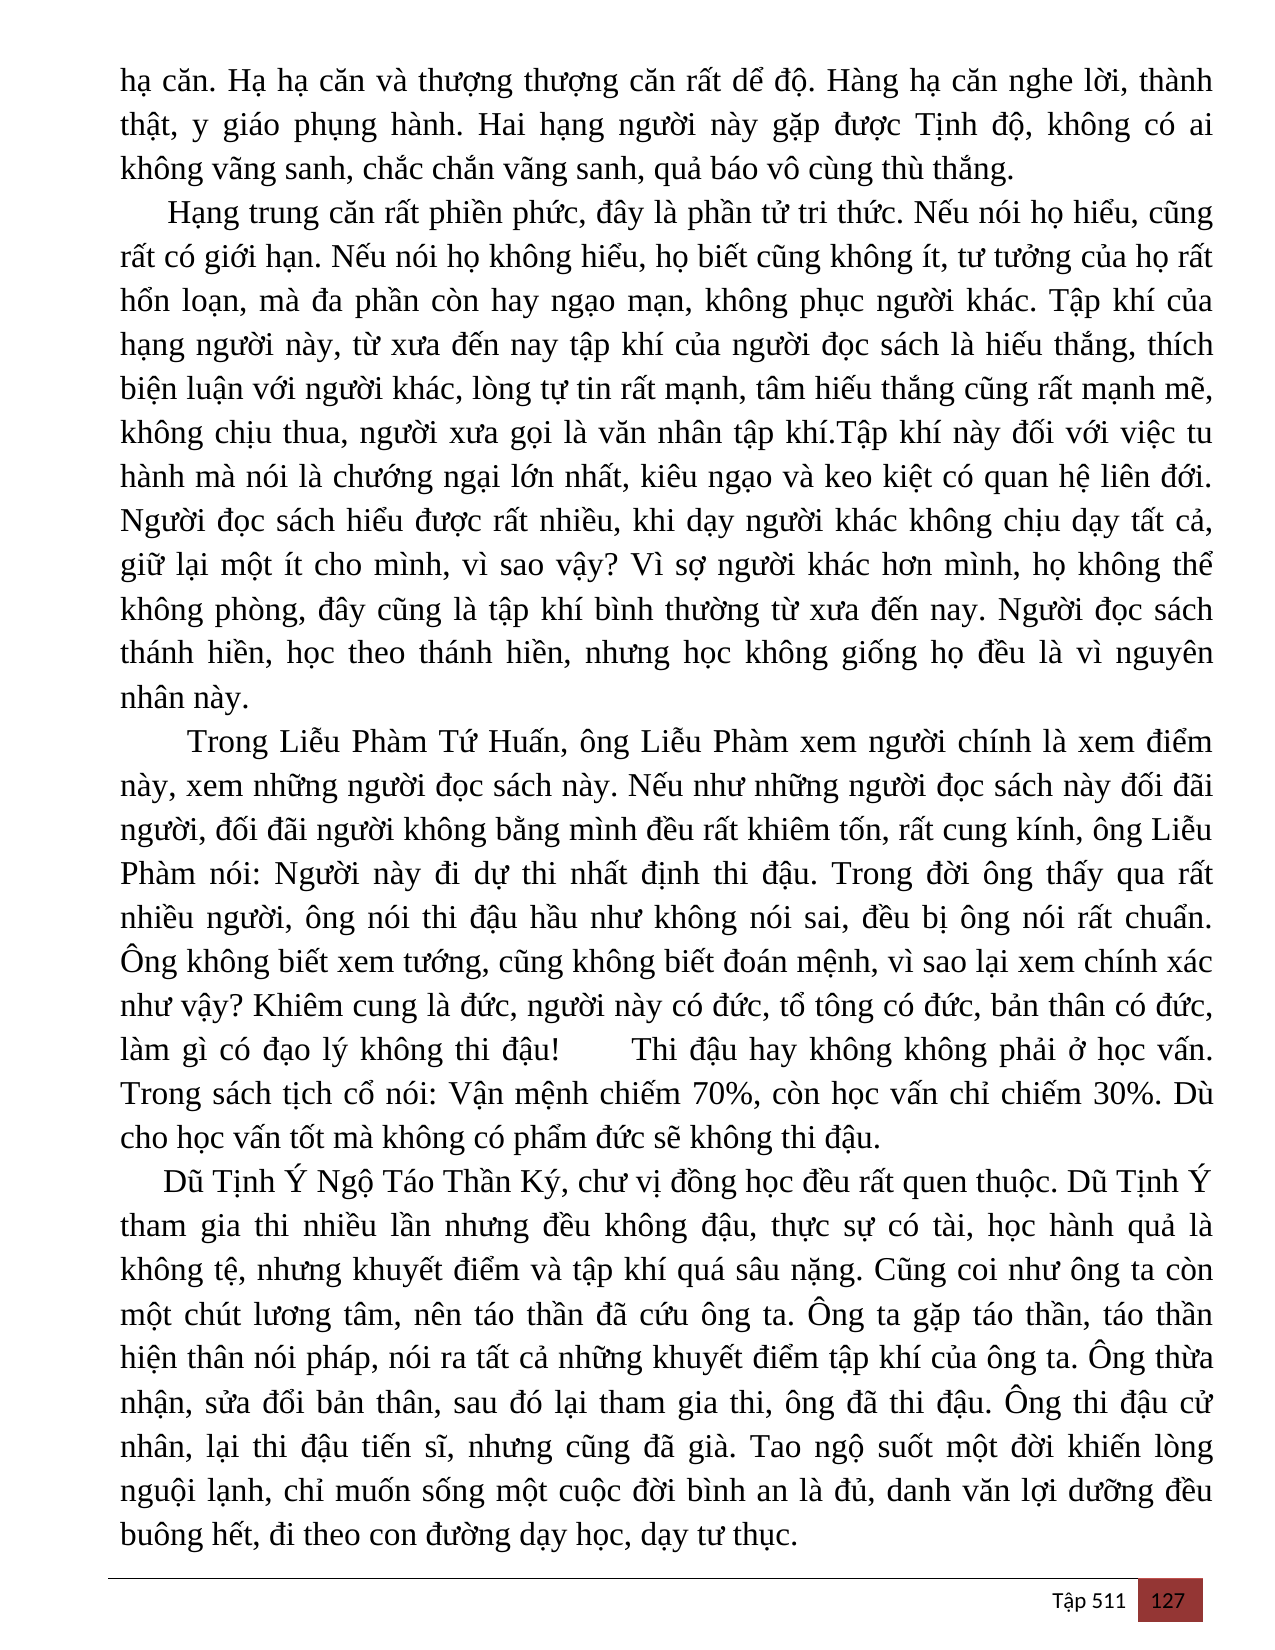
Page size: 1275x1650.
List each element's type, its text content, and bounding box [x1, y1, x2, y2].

text Dũ Tịnh Ý Ngộ Táo Thần Ký, chư vị đồng học đều rất quen thuộc. Dũ Tịnh Ý tham gia thi nhiều lần nhưng đều không đậu, thực sự có tài, học hành quả là không tệ, nhưng khuyết điểm và tập khí quá sâu nặng. Cũng coi như ông ta còn một chút lương tâm, nên táo thần đã cứu ông ta. Ông ta gặp táo thần, táo thần hiện thân nói pháp, nói ra tất cả những khuyết điểm tập khí của ông ta. Ông thừa nhận, sửa đổi bản thân, sau đó lại tham gia thi, ông đã thi đậu. Ông thi đậu cử nhân, lại thi đậu tiến sĩ, nhưng cũng đã già. Tao ngộ suốt một đời khiến lòng nguội lạnh, chỉ muốn sống một cuộc đời bình an là đủ, danh văn lợi dưỡng đều buông hết, đi theo con đường dạy học, dạy tư thục. [120, 1162, 1215, 1552]
text Hạng trung căn rất phiền phức, đây là phần tử tri thức. Nếu nói họ hiểu, cũng rất có giới hạn. Nếu nói họ không hiểu, họ biết cũng không ít, tư tưởng của họ rất hổn loạn, mà đa phần còn hay ngạo mạn, không phục người khác. Tập khí của hạng người này, từ xưa đến nay tập khí của người đọc sách là hiếu thắng, thích biện luận với người khác, lòng tự tin rất mạnh, tâm hiếu thắng cũng rất mạnh mẽ, không chịu thua, người xưa gọi là văn nhân tập khí.Tập khí này đối với việc tu hành mà nói là chướng ngại lớn nhất, kiêu ngạo và keo kiệt có quan hệ liên đới. Người đọc sách hiểu được rất nhiều, khi dạy người khác không chịu dạy tất cả, giữ lại một ít cho mình, vì sao vậy? Vì sợ người khác hơn mình, họ không thể không phòng, đây cũng là tập khí bình thường từ xưa đến nay. Người đọc sách thánh hiền, học theo thánh hiền, nhưng học không giống họ đều là vì nguyên nhân này. [120, 192, 1215, 715]
text Trong Liễu Phàm Tứ Huấn, ông Liễu Phàm xem người chính là xem điểm này, xem những người đọc sách này. Nếu như những người đọc sách này đối đãi người, đối đãi người không bằng mình đều rất khiêm tốn, rất cung kính, ông Liễu Phàm nói: Người này đi dự thi nhất định thi đậu. Trong đời ông thấy qua rất nhiều người, ông nói thi đậu hầu như không nói sai, đều bị ông nói rất chuẩn. Ông không biết xem tướng, cũng không biết đoán mệnh, vì sao lại xem chính xác như vậy? Khiêm cung là đức, người này có đức, tổ tông có đức, bản thân có đức, làm gì có đạo lý không thi đậu! Thi đậu hay không không phải ở học vấn. Trong sách tịch cổ nói: Vận mệnh chiếm 70%, còn học vấn chỉ chiếm 30%. Dù cho học vấn tốt mà không có phẩm đức sẽ không thi đậu. [120, 721, 1215, 1156]
